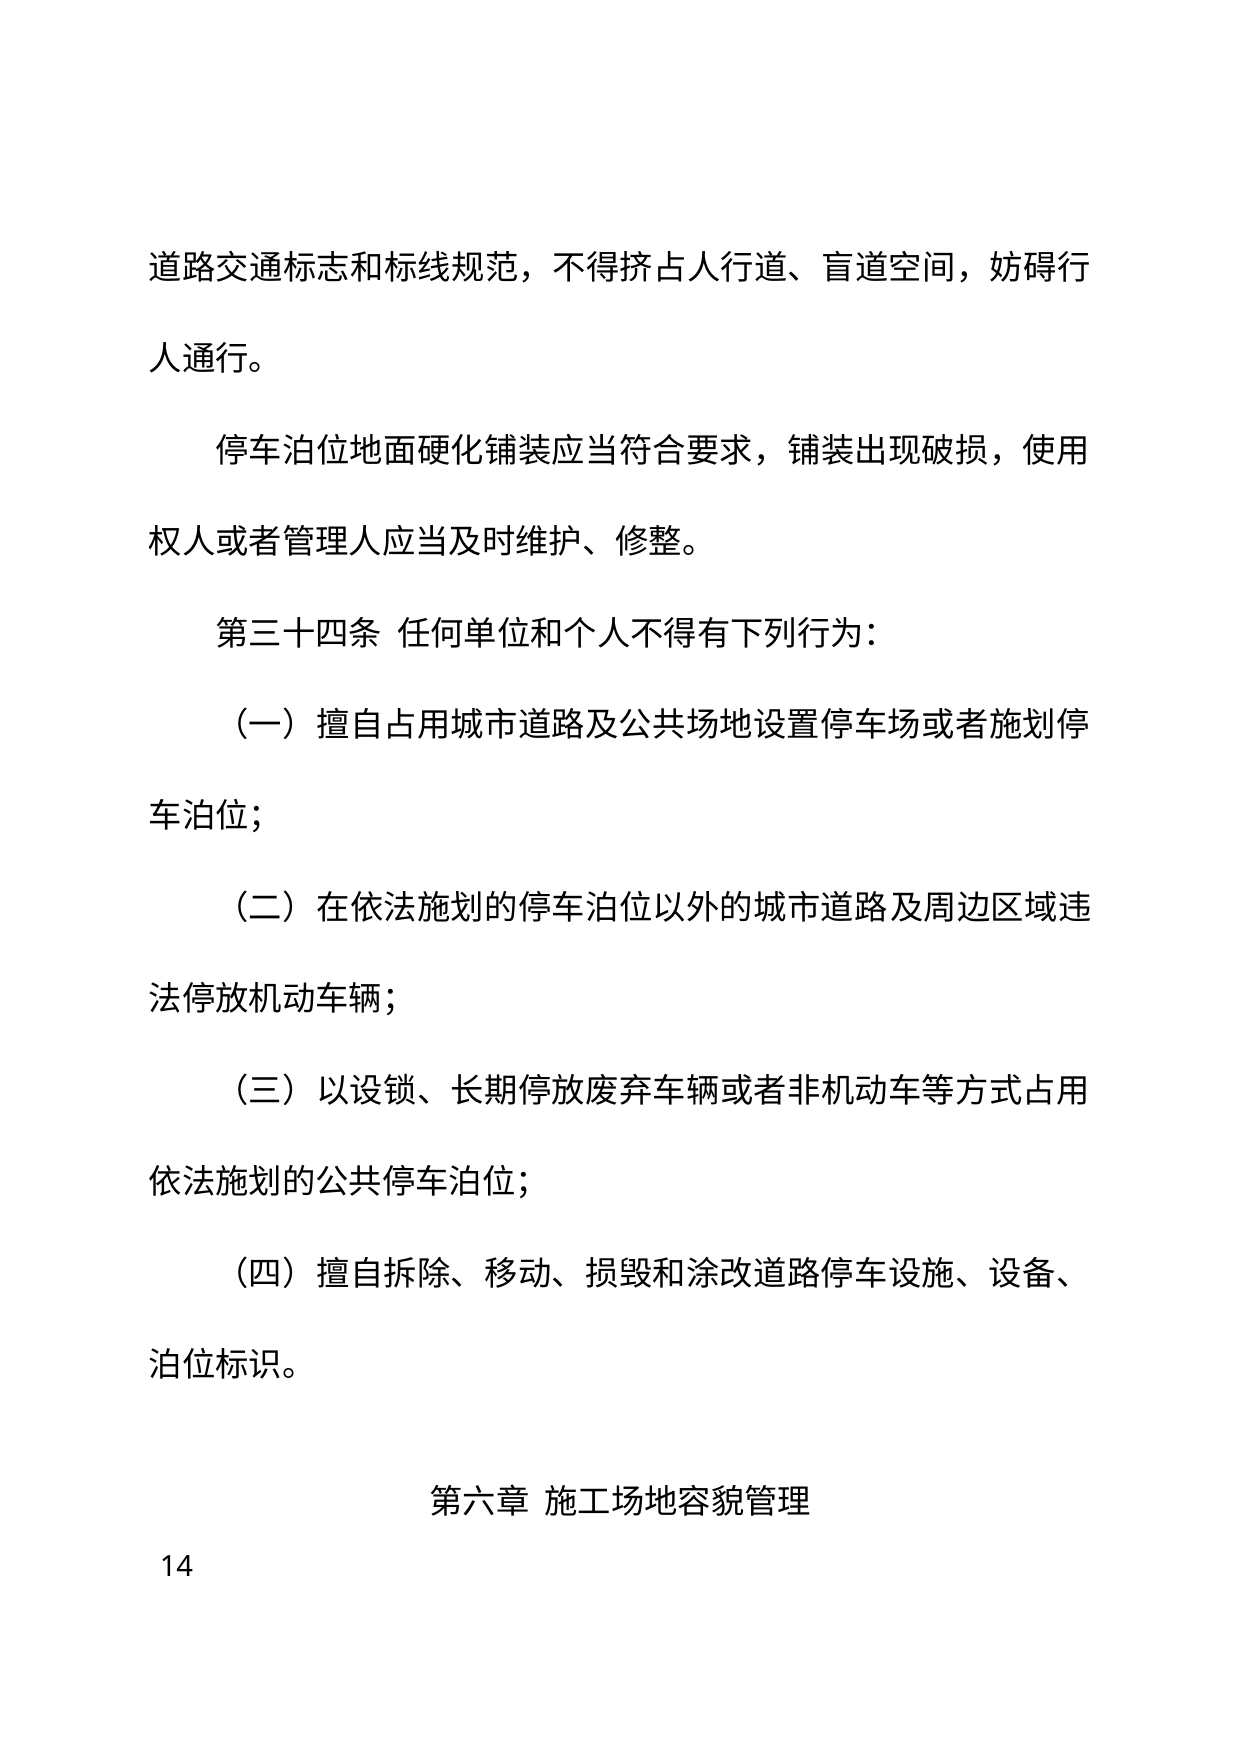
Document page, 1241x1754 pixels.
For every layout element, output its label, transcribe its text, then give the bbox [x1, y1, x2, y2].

text （四）擅自拆除、移动、损毁和涂改道路停车设施、设备、泊位标识。 [148, 1225, 1092, 1408]
text （三）以设锁、长期停放废弃车辆或者非机动车等方式占用依法施划的公共停车泊位； [148, 1042, 1092, 1225]
text 停车泊位地面硬化铺装应当符合要求，铺装出现破损，使用权人或者管理人应当及时维护、修整。 [148, 402, 1092, 585]
text 第六章 施工场地容貌管理 [148, 1454, 1092, 1545]
text 第三十四条 任何单位和个人不得有下列行为： [148, 585, 1092, 676]
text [148, 219, 1092, 402]
text （二）在依法施划的停车泊位以外的城市道路及周边区域违法停放机动车辆； [148, 859, 1092, 1042]
text （一）擅自占用城市道路及公共场地设置停车场或者施划停车泊位； [148, 676, 1092, 859]
